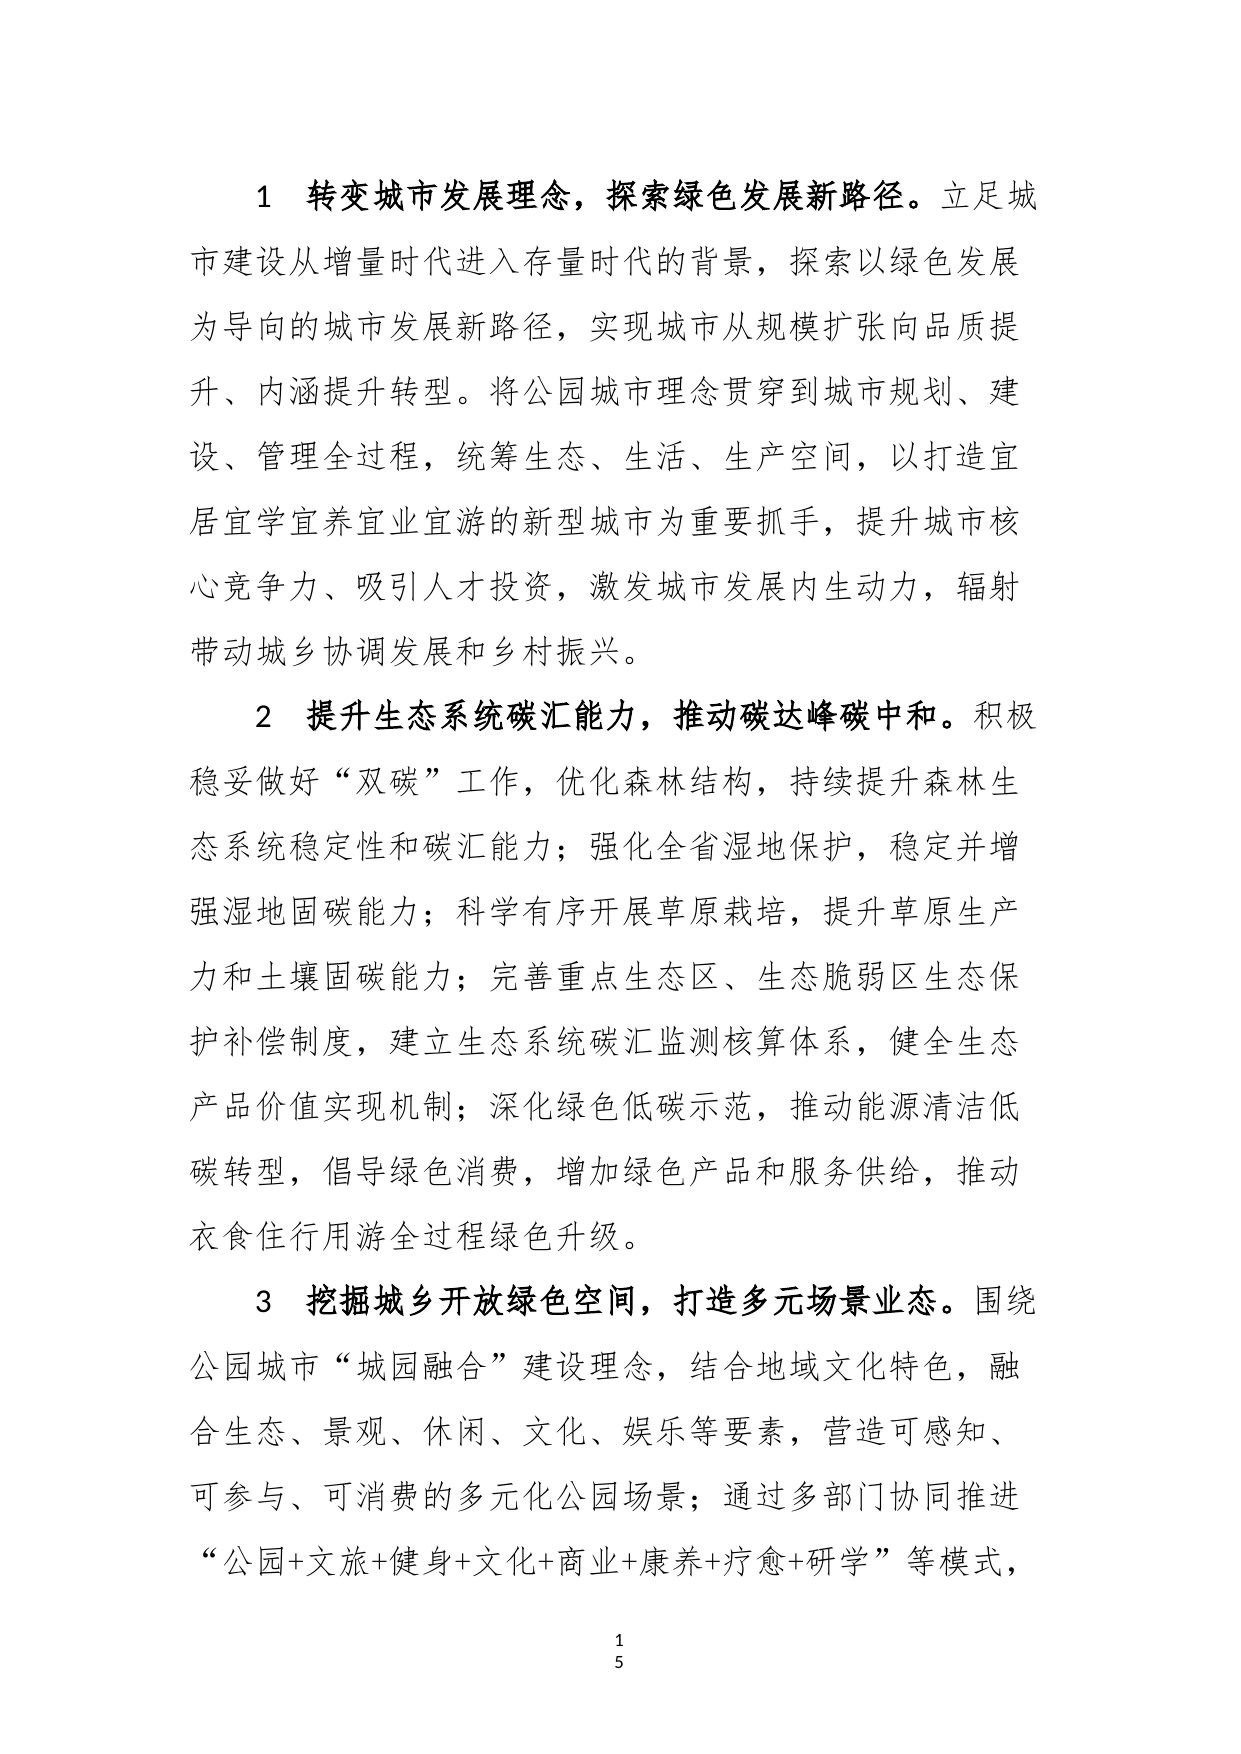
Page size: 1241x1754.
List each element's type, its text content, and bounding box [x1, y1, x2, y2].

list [187, 1267, 1053, 1592]
list 提升生态系统碳汇能力，推动碳达峰碳中和。积极稳妥做好“双碳”工作，优化森林结构，持续提升森林生态系统稳定性和碳汇能力；强化全省湿地保护，稳定并增强湿地固碳能力；科学有序开展草原栽培，提升草原生产力和土壤固碳能力；完善重点生态区、生态脆弱区生态保护补偿制度，建立生态系统碳汇监测核算体系，健全生态产品价值实现机制；深化绿色低碳示范，推动能源清洁低碳转型，倡导绿色消费，增加绿色产品和服务供给，推动衣食住行用游全过程绿色升级。 [187, 682, 1053, 1267]
list 转变城市发展理念，探索绿色发展新路径。立足城市建设从增量时代进入存量时代的背景，探索以绿色发展为导向的城市发展新路径，实现城市从规模扩张向品质提升、内涵提升转型。将公园城市理念贯穿到城市规划、建设、管理全过程，统筹生态、生活、生产空间，以打造宜居宜学宜养宜业宜游的新型城市为重要抓手，提升城市核心竞争力、吸引人才投资，激发城市发展内生动力，辐射带动城乡协调发展和乡村振兴。 [187, 162, 1053, 682]
